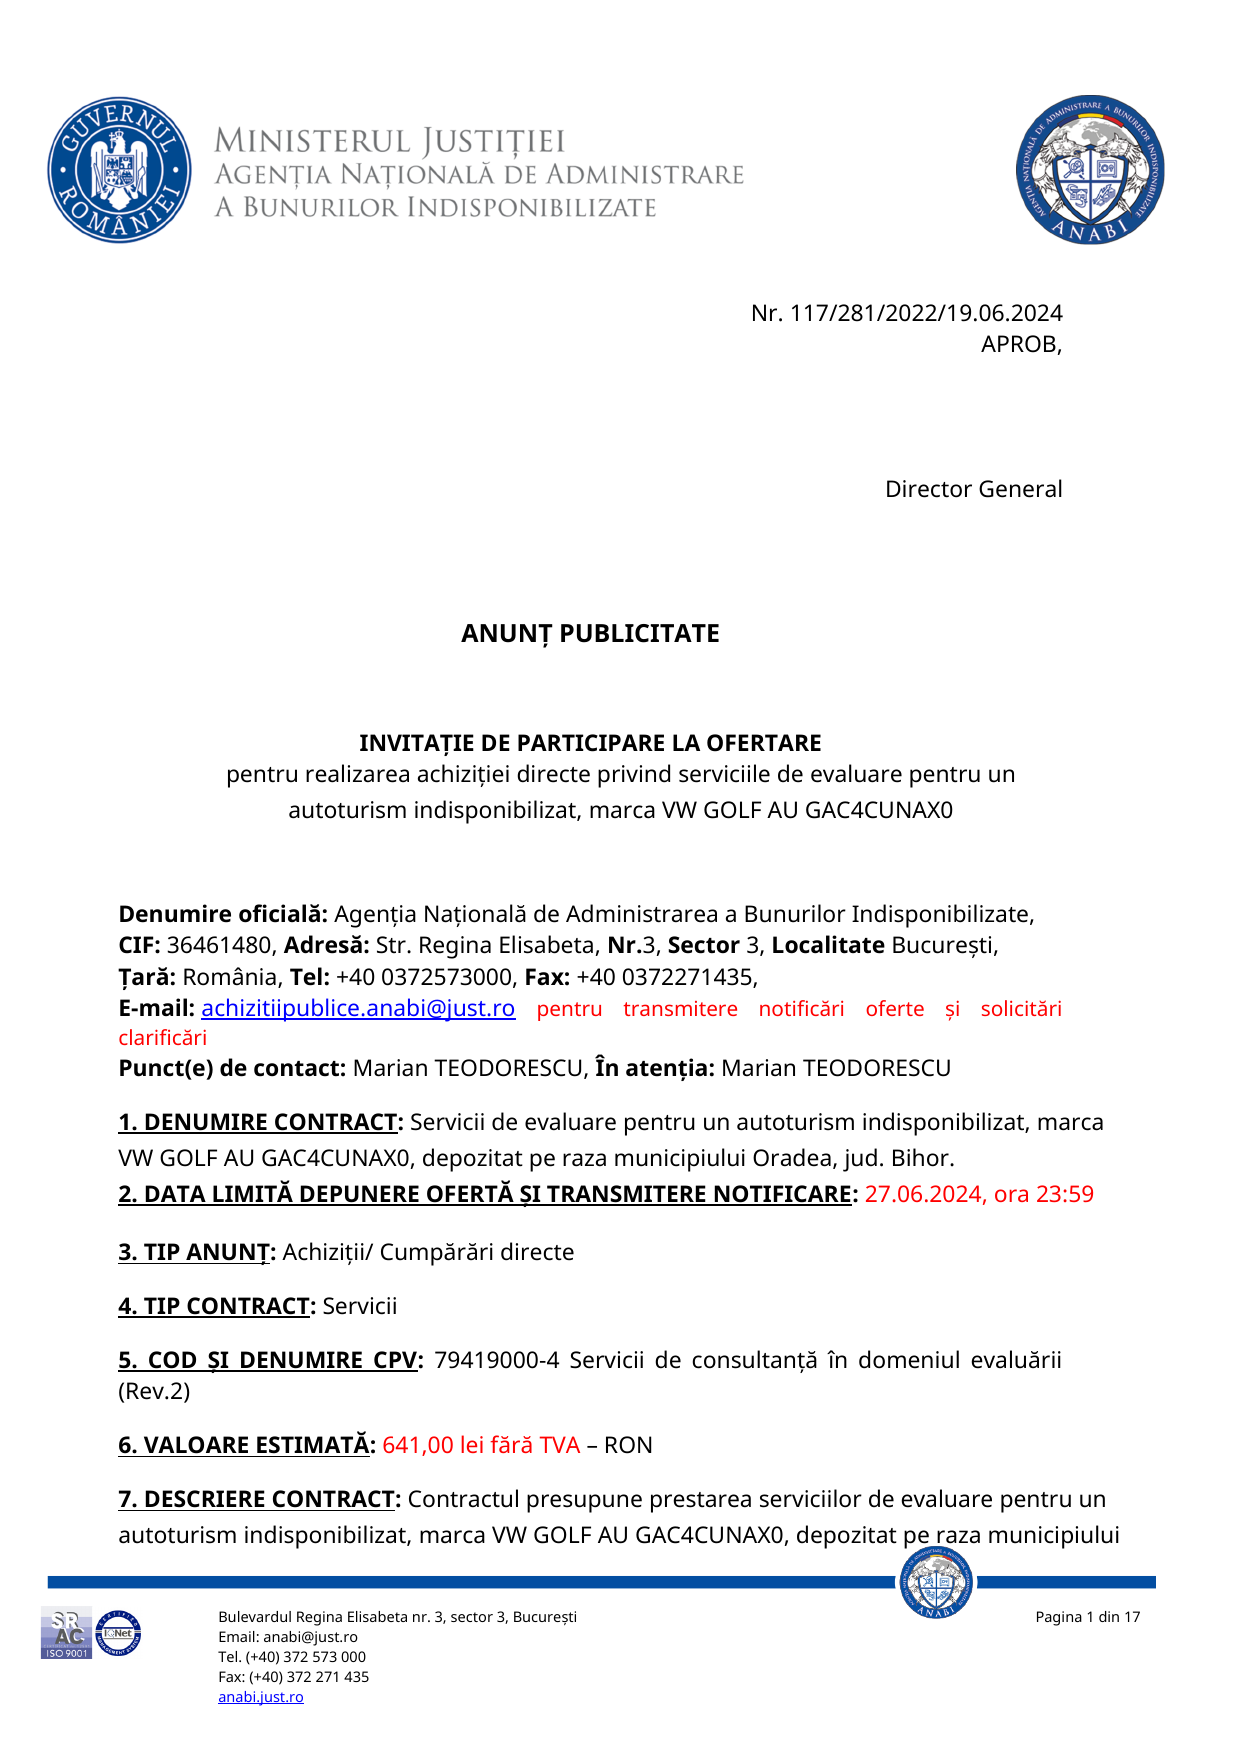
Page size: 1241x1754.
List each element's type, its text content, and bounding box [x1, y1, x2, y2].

list 2. DATA LIMITĂ DEPUNERE OFERTĂ ȘI TRANSMITERE NOTIFICARE: 27.06.2024, ora 23:59 [118, 1177, 1122, 1209]
text APROB, [118, 328, 1063, 359]
text Director General [118, 473, 1063, 504]
text Punct(e) de contact: Marian TEODORESCU, În atenția: Marian TEODORESCU [118, 1052, 1063, 1083]
text 6. VALOARE ESTIMATĂ: 641,00 lei fără TVA – RON [118, 1429, 1063, 1461]
list pentru realizarea achiziției directe privind serviciile de evaluare pentru un autoturism indisponibilizat, marca VW GOLF AU GAC4CUNAX0 [193, 758, 1048, 825]
text 5. COD ȘI DENUMIRE CPV: 79419000-4 Servicii de consultanță în domeniul evaluării (Rev.2) [118, 1344, 1063, 1407]
picture [44, 95, 1165, 245]
text CIF: 36461480, Adresă: Str. Regina Elisabeta, Nr.3, Sector 3, Localitate București, [118, 929, 1063, 961]
text INVITAȚIE DE PARTICIPARE LA OFERTARE [118, 727, 1063, 758]
text 3. TIP ANUNȚ: Achiziții/ Cumpărări directe [118, 1236, 1063, 1267]
text E-mail: achizitiipublice.anabi@just.ro pentru transmitere notificări oferte și solicitări clarificări [118, 992, 1063, 1052]
text Denumire oficială: Agenția Națională de Administrarea a Bunurilor Indisponibilizate, [118, 898, 1063, 929]
list 1. DENUMIRE CONTRACT: Servicii de evaluare pentru un autoturism indisponibilizat, marca VW GOLF AU GAC4CUNAX0, depozitat pe raza municipiului Oradea, jud. Bihor. [118, 1106, 1122, 1173]
picture [40, 1540, 1157, 1659]
text ANUNȚ PUBLICITATE [118, 616, 1063, 649]
text 4. TIP CONTRACT: Servicii [118, 1290, 1063, 1321]
text Țară: România, Tel: +40 0372573000, Fax: +40 0372271435, [118, 961, 1063, 992]
text Nr. 117/281/2022/19.06.2024 [118, 297, 1063, 328]
